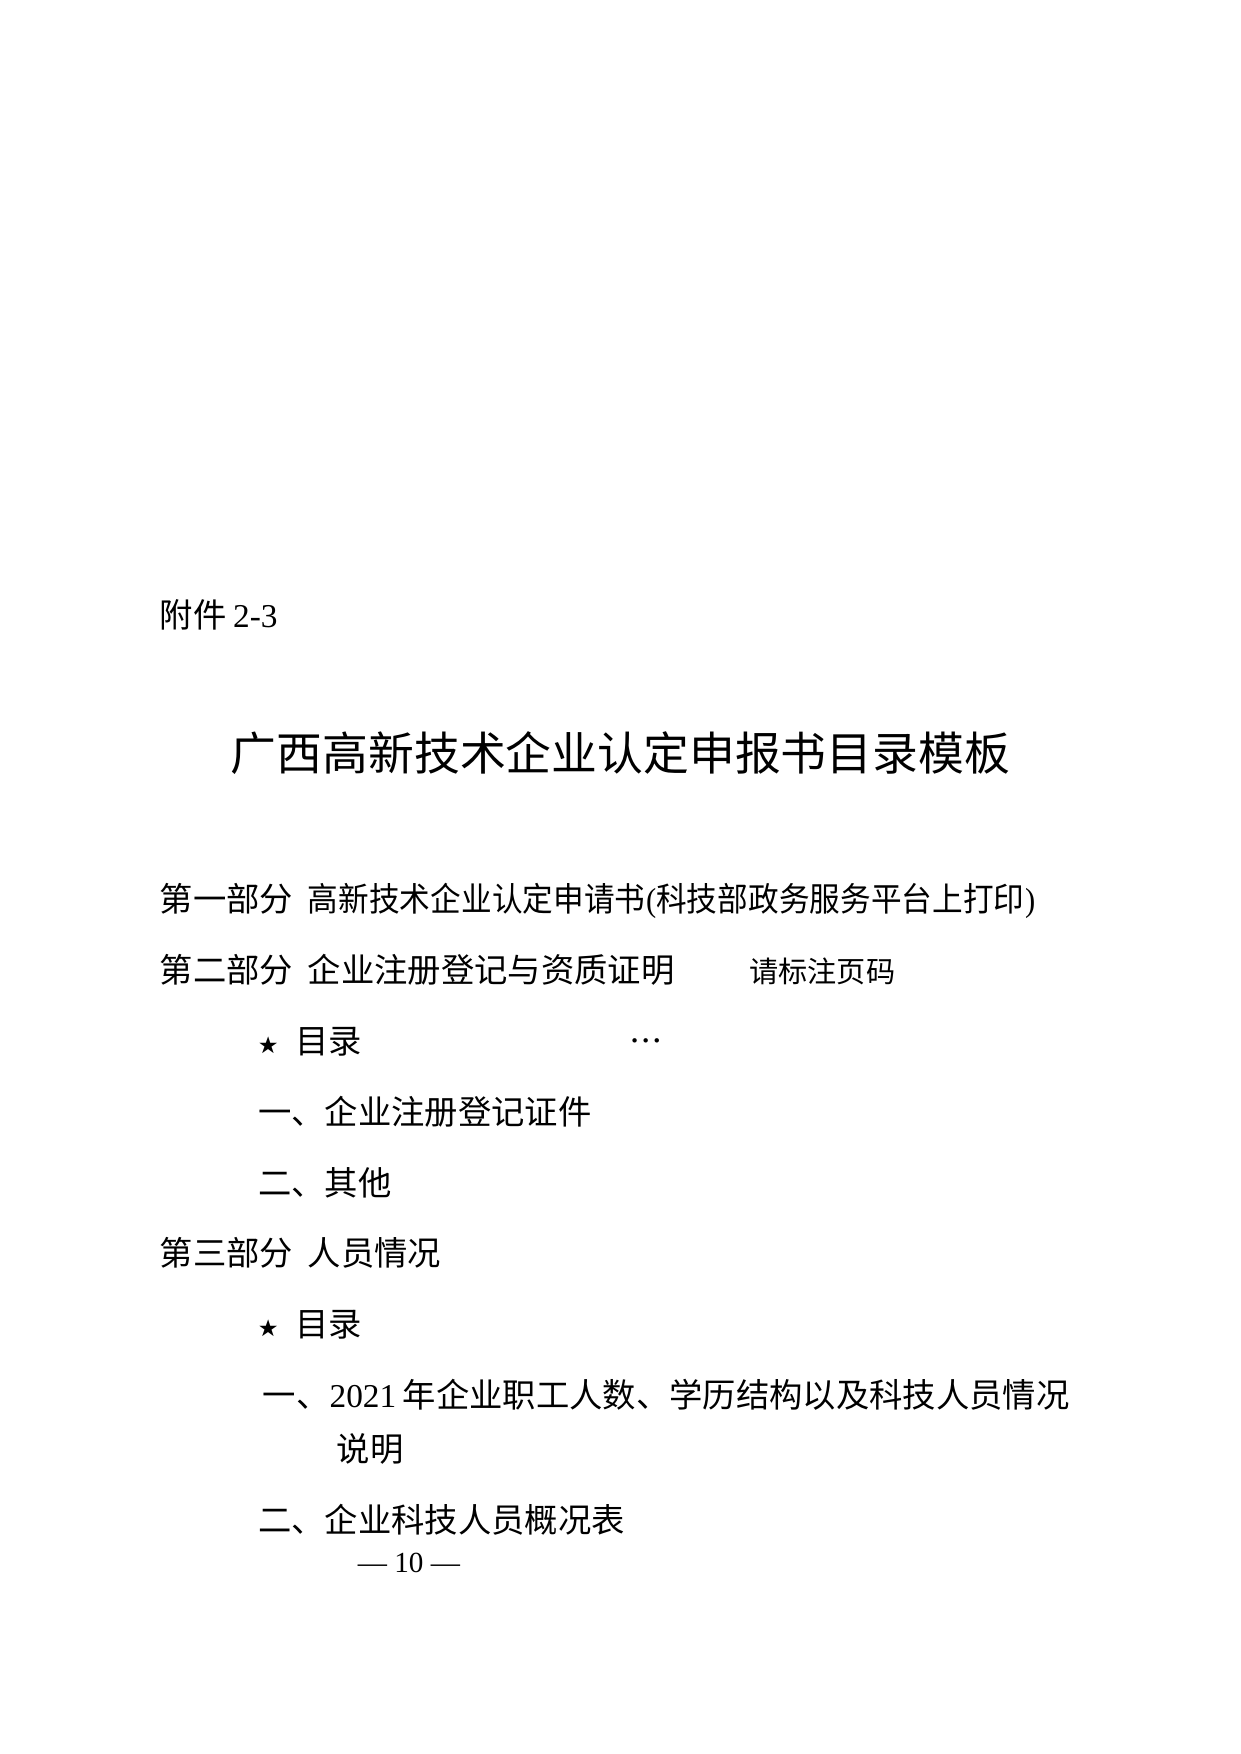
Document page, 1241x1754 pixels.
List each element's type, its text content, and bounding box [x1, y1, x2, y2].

text 二、企业科技人员概况表 [159, 1489, 1081, 1543]
text 第一部分 高新技术企业认定申请书(科技部政务服务平台上打印) [159, 868, 1081, 922]
text 一、2021年企业职工人数、学历结构以及科技人员情况说明 [263, 1364, 1081, 1472]
text 附件2-3 [159, 583, 1081, 639]
text 第三部分 人员情况 [159, 1222, 1081, 1277]
text 第二部分 企业注册登记与资质证明 请标注页码 [159, 939, 1081, 993]
text ★ 目录 … [159, 1010, 1081, 1064]
text 广西高新技术企业认定申报书目录模板 [159, 727, 1081, 781]
text ★ 目录 [159, 1293, 1081, 1347]
text 一、企业注册登记证件 [159, 1081, 1081, 1135]
text 二、其他 [159, 1152, 1081, 1206]
